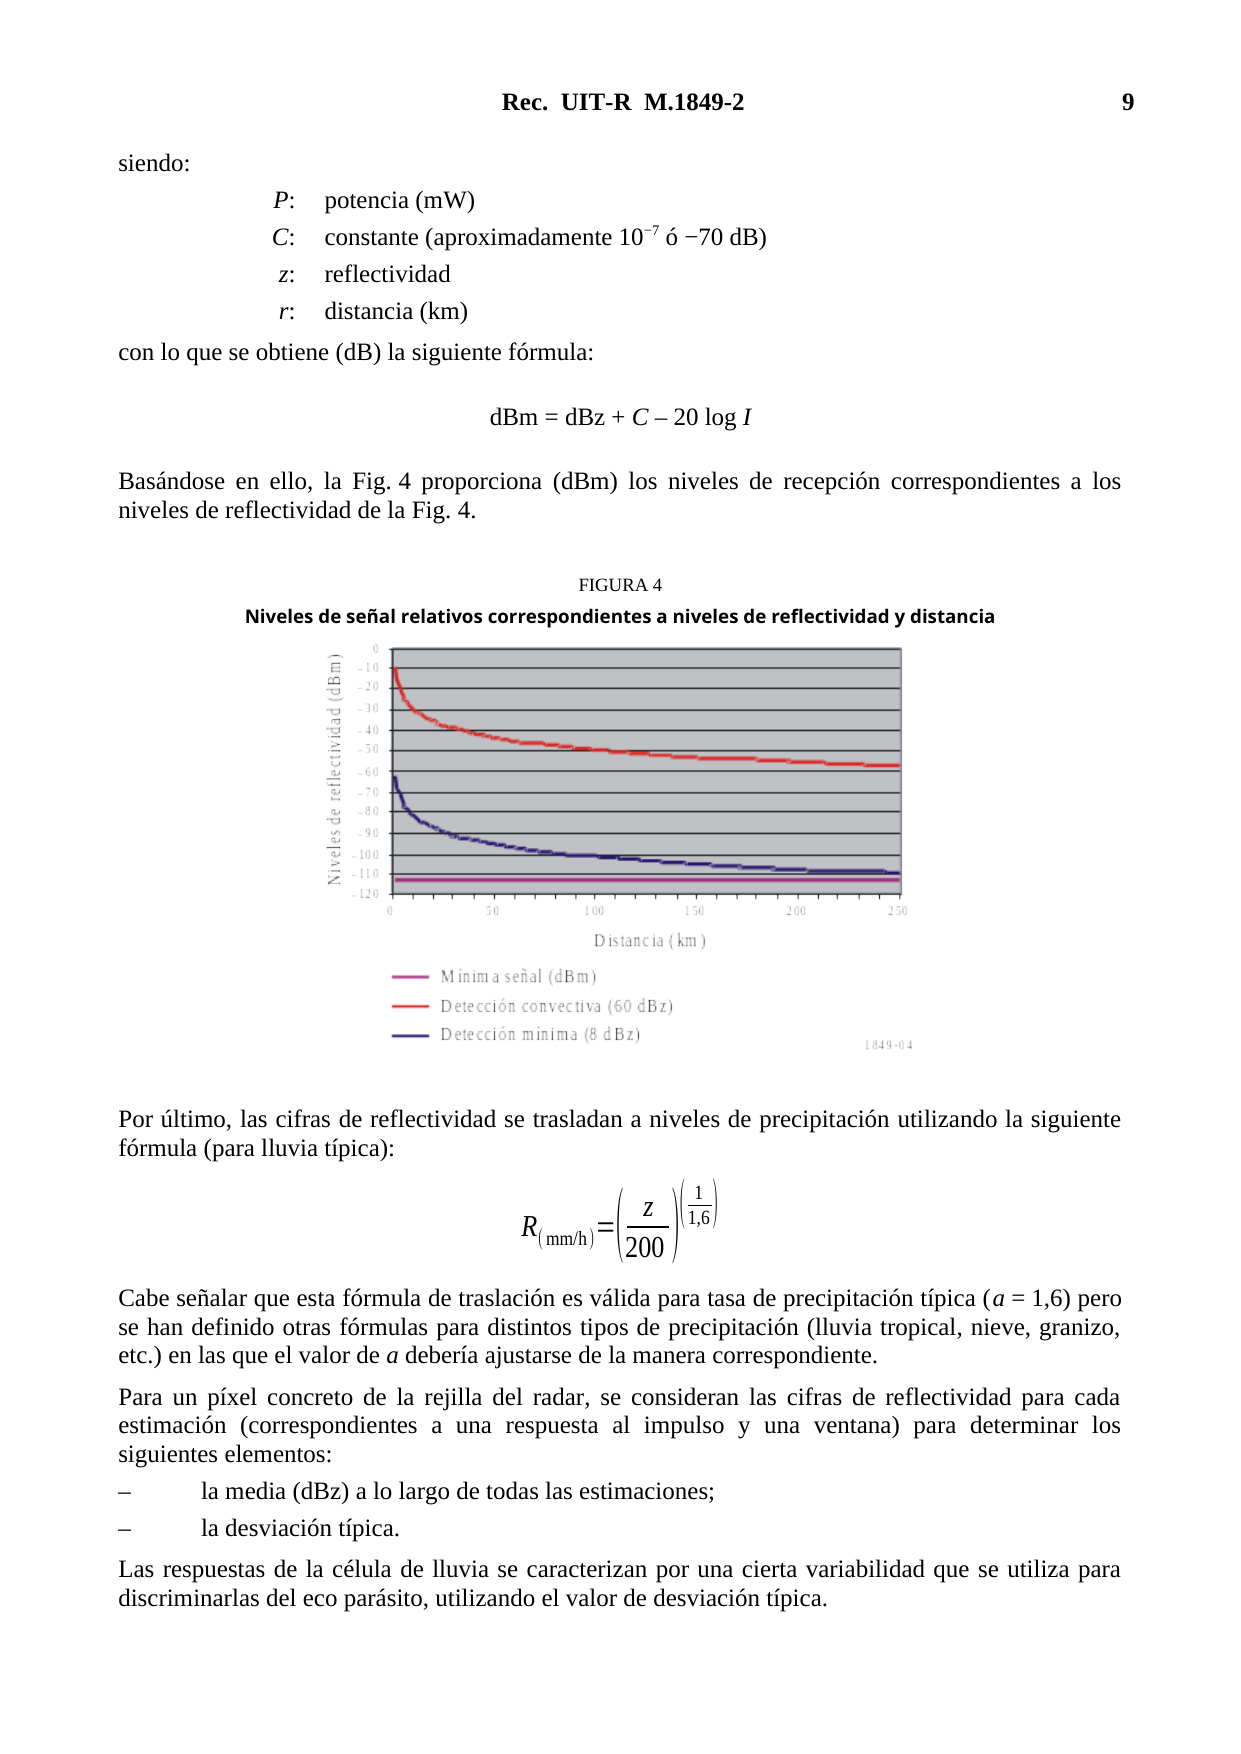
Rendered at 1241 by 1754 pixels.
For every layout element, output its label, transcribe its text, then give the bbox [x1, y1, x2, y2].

title Por último, las cifras de reflectividad se trasladan a niveles de precipitación utilizando la siguiente fórmula (para lluvia típica): [118, 1104, 1122, 1162]
text dBm = dBz + C – 20 log I [118, 402, 1122, 431]
text Para un píxel concreto de la rejilla del radar, se consideran las cifras de reflectividad para cada estimación (correspondientes a una respuesta al impulso y una ventana) para determinar los siguientes elementos: [118, 1382, 1122, 1468]
title Niveles de señal relativos correspondientes a niveles de reflectividad y distancia [118, 604, 1122, 629]
text C: constante (aproximadamente 10−7 ó −70 dB) [118, 222, 1122, 251]
text z: reflectividad [118, 259, 1122, 288]
text FigurA 4 [118, 574, 1122, 596]
text con lo que se obtiene (dB) la siguiente fórmula: [118, 337, 1122, 366]
text Las respuestas de la célula de lluvia se caracterizan por una cierta variabilidad que se utiliza para discriminarlas del eco parásito, utilizando el valor de desviación típica. [118, 1554, 1122, 1612]
text Cabe señalar que esta fórmula de traslación es válida para tasa de precipitación típica (a = 1,6) pero se han definido otras fórmulas para distintos tipos de precipitación (lluvia tropical, nieve, granizo, etc.) en las que el valor de a debería ajustarse de la manera correspondiente. [118, 1283, 1122, 1369]
text – la media (dBz) a lo largo de todas las estimaciones; [118, 1476, 1122, 1505]
text r: distancia (km) [118, 296, 1122, 325]
text – la desviación típica. [118, 1513, 1122, 1542]
text siendo: [118, 148, 1122, 176]
text P: potencia (mW) [118, 185, 1122, 213]
text Basándose en ello, la Fig. 4 proporciona (dBm) los niveles de recepción correspondientes a los niveles de reflectividad de la Fig. 4. [118, 466, 1122, 524]
